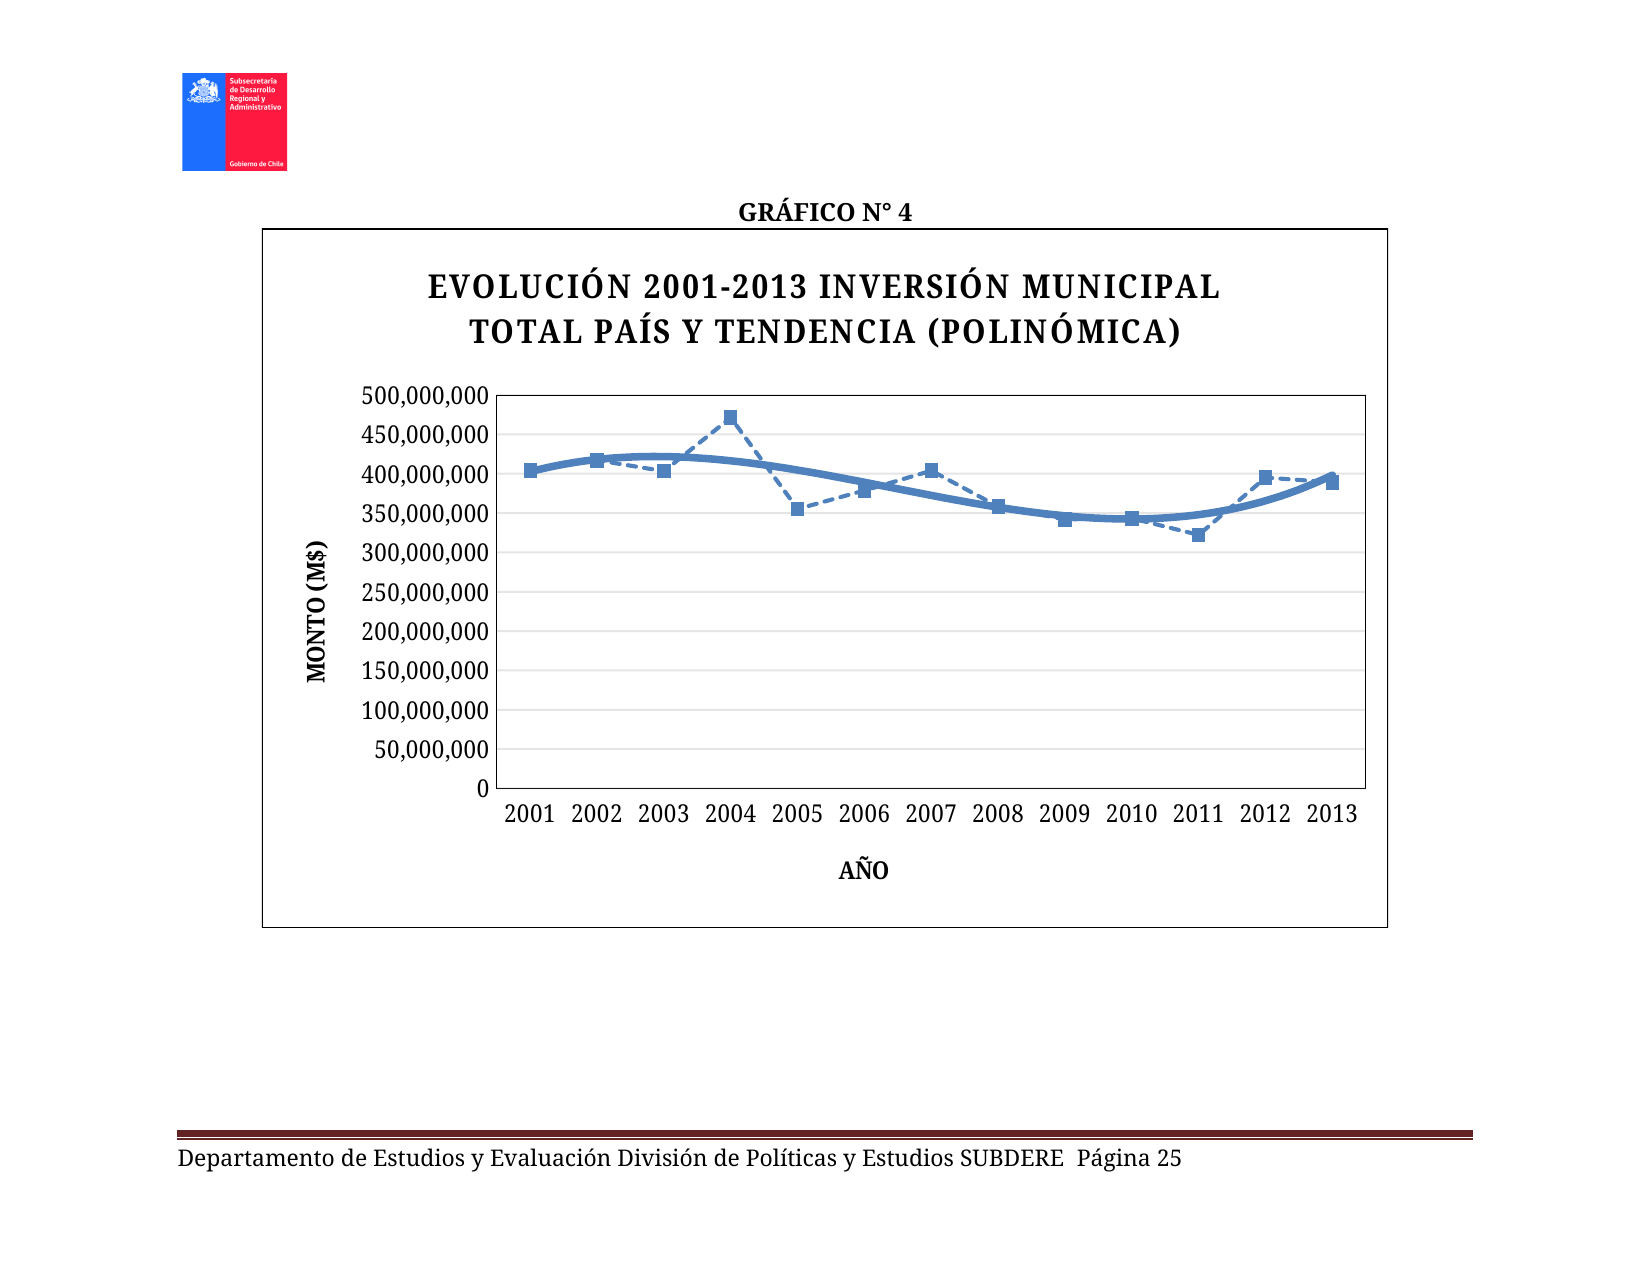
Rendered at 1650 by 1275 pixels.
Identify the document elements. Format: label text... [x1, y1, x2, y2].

picture [182, 73, 288, 171]
text GRÁFICO N° 4 [177, 195, 1473, 229]
